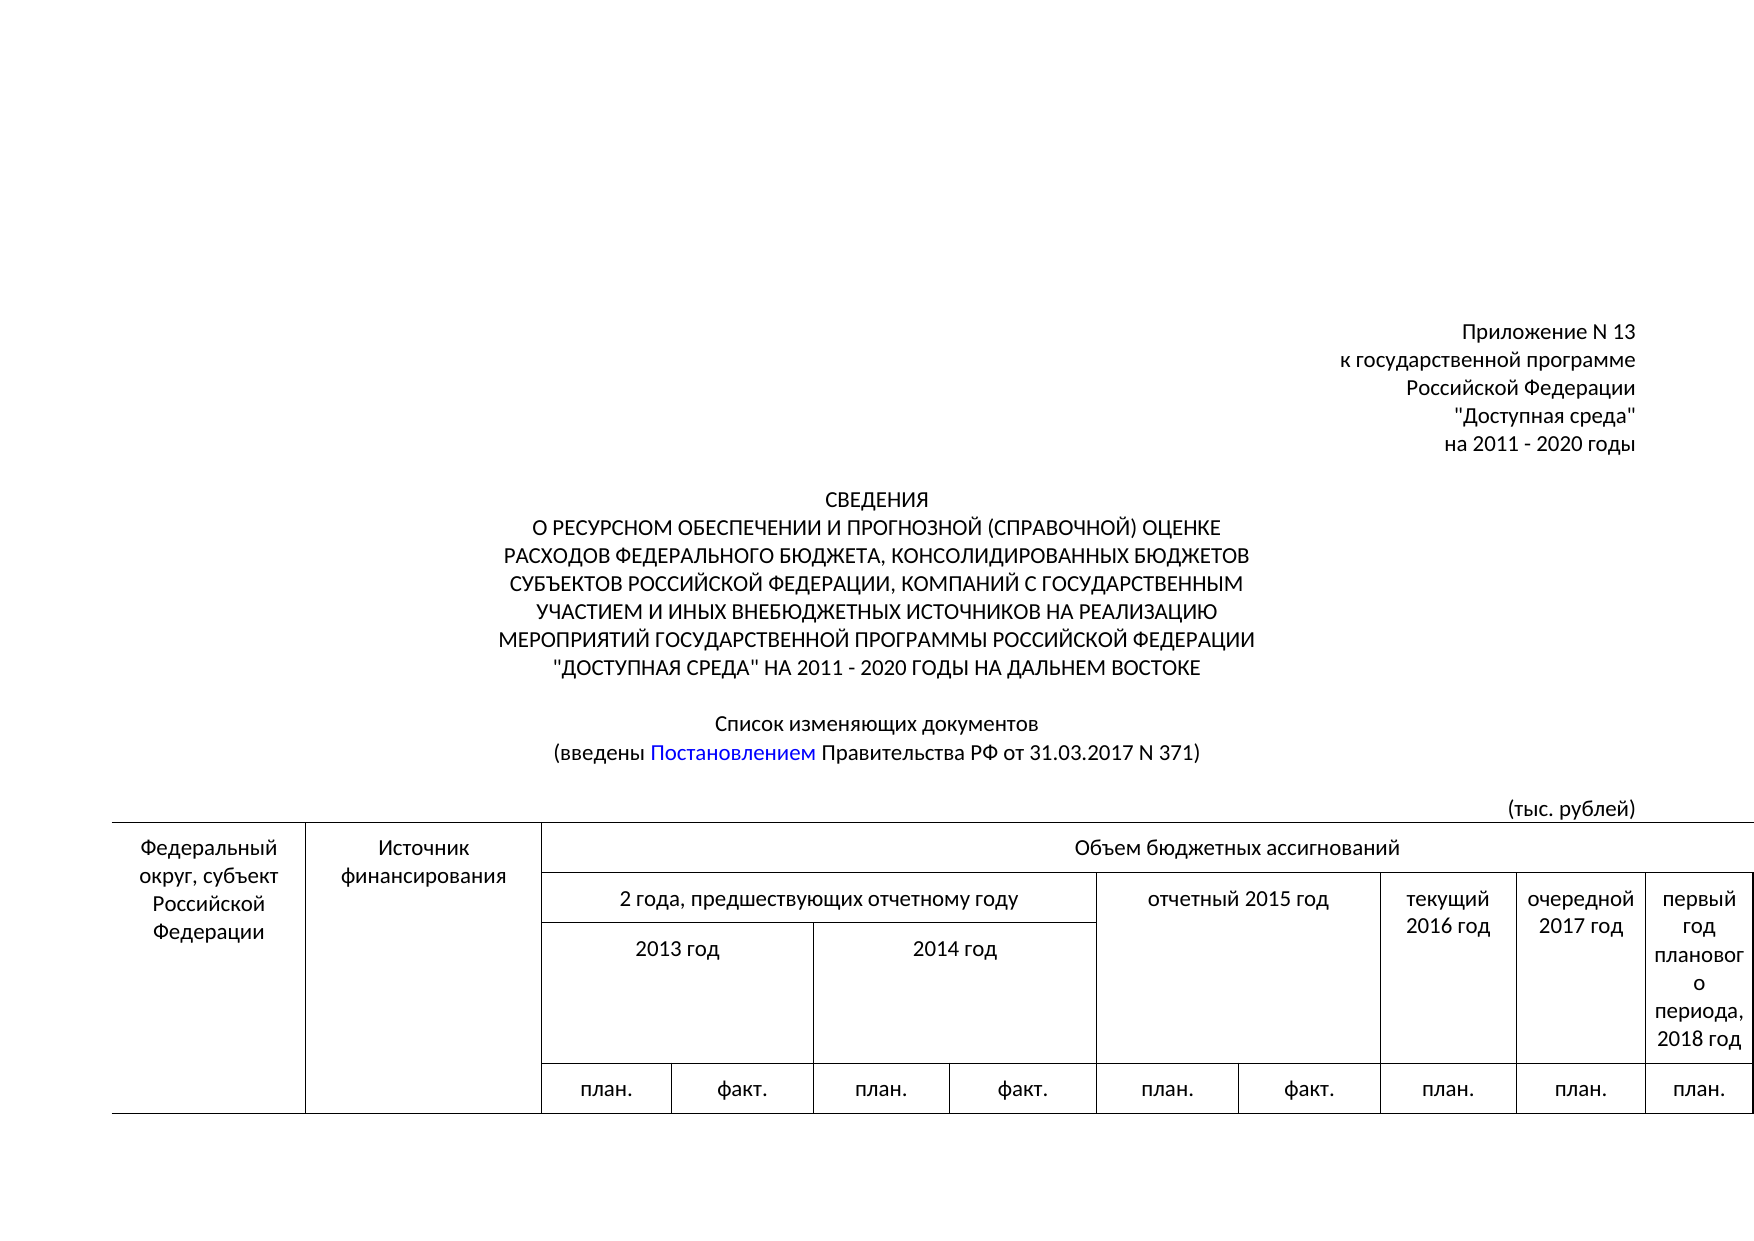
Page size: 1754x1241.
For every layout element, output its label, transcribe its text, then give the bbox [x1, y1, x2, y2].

text Приложение N 13 [118, 317, 1636, 345]
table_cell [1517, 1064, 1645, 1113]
text Российской Федерации [118, 373, 1636, 401]
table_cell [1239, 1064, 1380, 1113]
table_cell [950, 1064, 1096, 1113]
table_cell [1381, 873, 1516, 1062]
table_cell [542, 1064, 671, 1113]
text О РЕСУРСНОМ ОБЕСПЕЧЕНИИ И ПРОГНОЗНОЙ (СПРАВОЧНОЙ) ОЦЕНКЕ [118, 513, 1636, 541]
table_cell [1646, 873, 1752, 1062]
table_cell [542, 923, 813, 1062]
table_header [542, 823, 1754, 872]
text Список изменяющих документов [118, 709, 1636, 738]
text "Доступная среда" [118, 401, 1636, 429]
text МЕРОПРИЯТИЙ ГОСУДАРСТВЕННОЙ ПРОГРАММЫ РОССИЙСКОЙ ФЕДЕРАЦИИ [118, 626, 1636, 653]
text СВЕДЕНИЯ [118, 485, 1636, 513]
text "ДОСТУПНАЯ СРЕДА" НА 2011 - 2020 ГОДЫ НА ДАЛЬНЕМ ВОСТОКЕ [118, 653, 1636, 682]
text УЧАСТИЕМ И ИНЫХ ВНЕБЮДЖЕТНЫХ ИСТОЧНИКОВ НА РЕАЛИЗАЦИЮ [118, 597, 1636, 626]
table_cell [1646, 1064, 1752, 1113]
text РАСХОДОВ ФЕДЕРАЛЬНОГО БЮДЖЕТА, КОНСОЛИДИРОВАННЫХ БЮДЖЕТОВ [118, 541, 1636, 569]
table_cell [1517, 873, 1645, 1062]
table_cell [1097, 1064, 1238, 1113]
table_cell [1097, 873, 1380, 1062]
text СУБЪЕКТОВ РОССИЙСКОЙ ФЕДЕРАЦИИ, КОМПАНИЙ С ГОСУДАРСТВЕННЫМ [118, 569, 1636, 597]
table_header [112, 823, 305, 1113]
text (введены Постановлением Правительства РФ от 31.03.2017 N 371) [118, 738, 1636, 766]
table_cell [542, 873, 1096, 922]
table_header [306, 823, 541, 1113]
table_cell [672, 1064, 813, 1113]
text (тыс. рублей) [118, 794, 1636, 822]
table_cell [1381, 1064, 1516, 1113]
text к государственной программе [118, 345, 1636, 373]
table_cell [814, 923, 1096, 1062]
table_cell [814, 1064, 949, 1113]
text на 2011 - 2020 годы [118, 429, 1636, 457]
